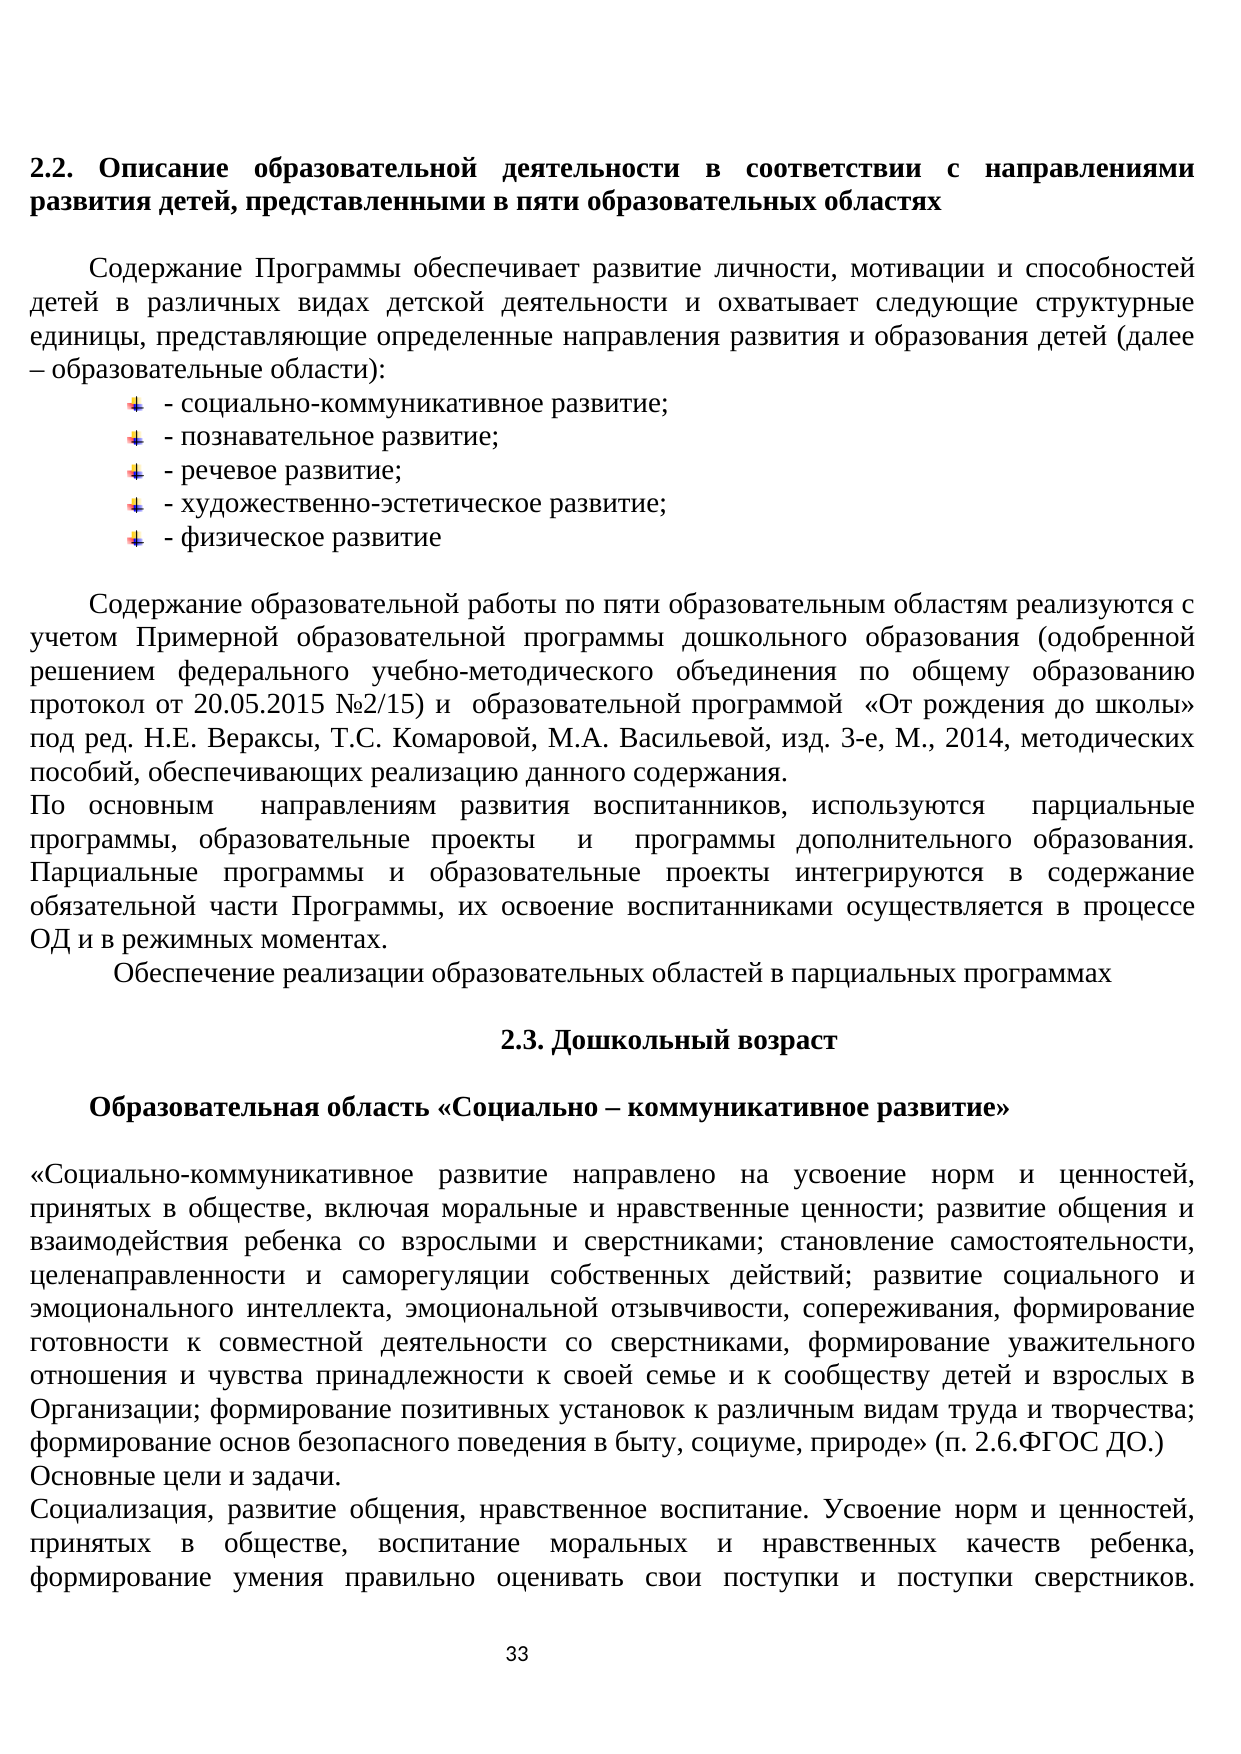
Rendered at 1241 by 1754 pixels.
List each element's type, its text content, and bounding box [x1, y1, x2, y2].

text Обеспечение реализации образовательных областей в парциальных программах [29, 955, 1196, 988]
list - речевое развитие; [126, 452, 1196, 485]
picture [127, 462, 144, 480]
list - познавательное развитие; [126, 418, 1196, 452]
list - художественно-эстетическое развитие; [126, 485, 1196, 519]
picture [127, 429, 144, 446]
picture [127, 496, 144, 513]
text Содержание образовательной работы по пяти образовательным областям реализуются с учетом Примерной образовательной программы дошкольного образования (одобренной решением федерального учебно-методического объединения по общему образованию протокол от 20.05.2015 №2/15) и образовательной программой «От рождения до школы» под ред. Н.Е. Вераксы, Т.С. Комаровой, М.А. Васильевой, изд. 3-е, М., 2014, методических пособий, обеспечивающих реализацию данного содержания. [29, 586, 1196, 787]
text 2.3. Дошкольный возраст [142, 1022, 1196, 1056]
list - физическое развитие [126, 519, 1196, 552]
text Основные цели и задачи. [29, 1458, 1196, 1492]
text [29, 1492, 1196, 1592]
picture [127, 395, 144, 412]
text Образовательная область «Социально – коммуникативное развитие» [29, 1089, 1196, 1123]
text По основным направлениям развития воспитанников, используются парциальные программы, образовательные проекты и программы дополнительного образования. Парциальные программы и образовательные проекты интегрируются в содержание обязательной части Программы, их освоение воспитанниками осуществляется в процессе ОД и в режимных моментах. [29, 787, 1196, 955]
list - социально-коммуникативное развитие; [126, 385, 1196, 418]
text Содержание Программы обеспечивает развитие личности, мотивации и способностей детей в различных видах детской деятельности и охватывает следующие структурные единицы, представляющие определенные направления развития и образования детей (далее – образовательные области): [29, 251, 1196, 385]
text «Социально-коммуникативное развитие направлено на усвоение норм и ценностей, принятых в обществе, включая моральные и нравственные ценности; развитие общения и взаимодействия ребенка со взрослыми и сверстниками; становление самостоятельности, целенаправленности и саморегуляции собственных действий; развитие социального и эмоционального интеллекта, эмоциональной отзывчивости, сопереживания, формирование готовности к совместной деятельности со сверстниками, формирование уважительного отношения и чувства принадлежности к своей семье и к сообществу детей и взрослых в Организации; формирование позитивных установок к различным видам труда и творчества; формирование основ безопасного поведения в быту, социуме, природе» (п. 2.6.ФГОС ДО.) [29, 1156, 1196, 1458]
picture [127, 529, 144, 547]
text 2.2. Описание образовательной деятельности в соответствии с направлениями развития детей, представленными в пяти образовательных областях [29, 150, 1196, 217]
